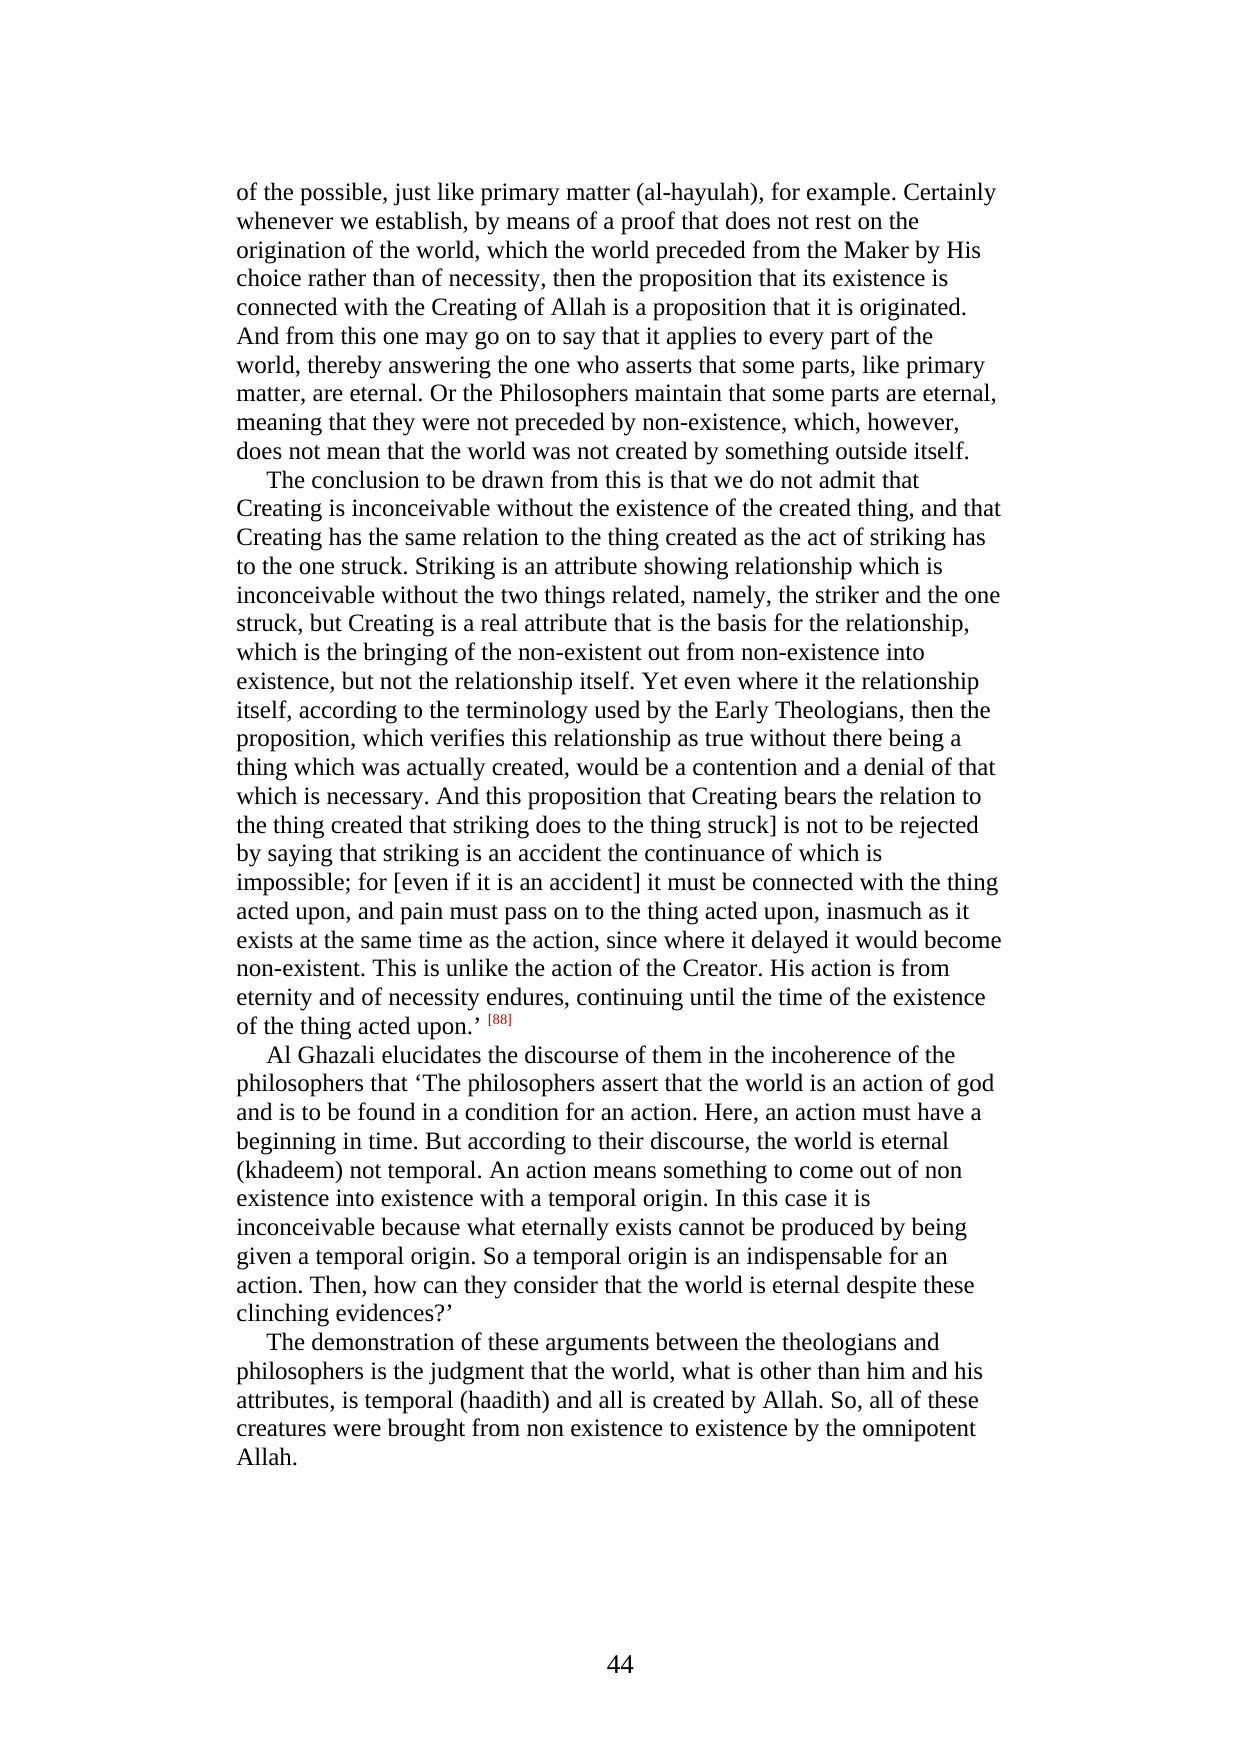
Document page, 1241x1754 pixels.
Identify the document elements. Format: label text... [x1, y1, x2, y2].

text The conclusion to be drawn from this is that we do not admit that Creating is inconceivable without the existence of the created thing, and that Creating has the same relation to the thing created as the act of striking has to the one struck. Striking is an attribute showing relationship which is inconceivable without the two things related, namely, the striker and the one struck, but Creating is a real attribute that is the basis for the relationship, which is the bringing of the non-existent out from non-existence into existence, but not the relationship itself. Yet even where it the relationship itself, according to the terminology used by the Early Theologians, then the proposition, which verifies this relationship as true without there being a thing which was actually created, would be a contention and a denial of that which is necessary. And this proposition that Creating bears the relation to the thing created that striking does to the thing struck] is not to be rejected by saying that striking is an accident the continuance of which is impossible; for [even if it is an accident] it must be connected with the thing acted upon, and pain must pass on to the thing acted upon, inasmuch as it exists at the same time as the action, since where it delayed it would become non-existent. This is unlike the action of the Creator. His action is from eternity and of necessity endures, continuing until the time of the existence of the thing acted upon.’ [88] [236, 465, 1004, 1040]
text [236, 177, 1004, 465]
text The demonstration of these arguments between the theologians and philosophers is the judgment that the world, what is other than him and his attributes, is temporal (haadith) and all is created by Allah. So, all of these creatures were brought from non existence to existence by the omnipotent Allah. [236, 1327, 1004, 1471]
text Al Ghazali elucidates the discourse of them in the incoherence of the philosophers that ‘The philosophers assert that the world is an action of god and is to be found in a condition for an action. Here, an action must have a beginning in time. But according to their discourse, the world is eternal (khadeem) not temporal. An action means something to come out of non existence into existence with a temporal origin. In this case it is inconceivable because what eternally exists cannot be produced by being given a temporal origin. So a temporal origin is an indispensable for an action. Then, how can they consider that the world is eternal despite these clinching evidences?’ [236, 1040, 1004, 1327]
